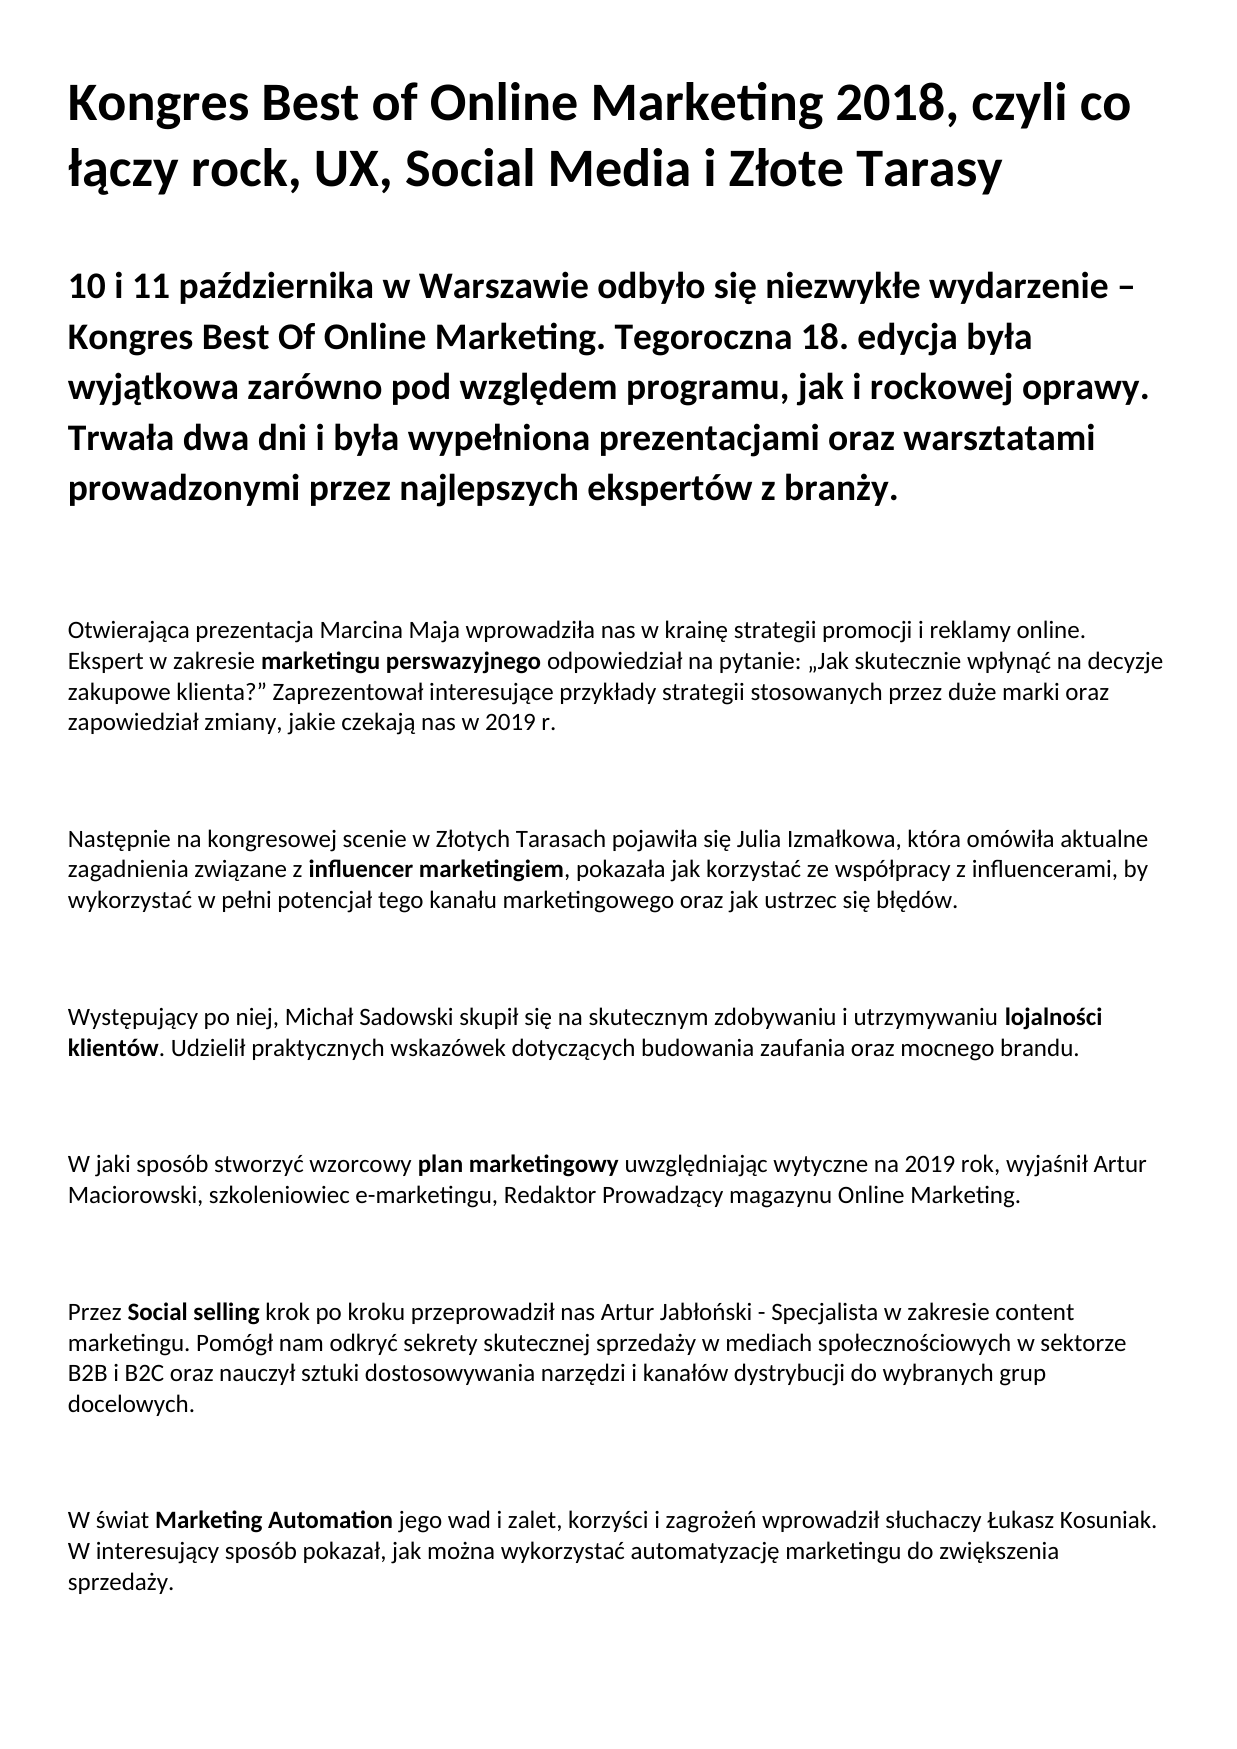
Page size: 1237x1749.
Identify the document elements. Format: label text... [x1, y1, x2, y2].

text Następnie na kongresowej scenie w Złotych Tarasach pojawiła się Julia Izmałkowa, która omówiła aktualne zagadnienia związane z influencer marketingiem, pokazała jak korzystać ze współpracy z influencerami, by wykorzystać w pełni potencjał tego kanału marketingowego oraz jak ustrzec się błędów. [68, 823, 1169, 915]
text Występujący po niej, Michał Sadowski skupił się na skutecznym zdobywaniu i utrzymywaniu lojalności klientów. Udzielił praktycznych wskazówek dotyczących budowania zaufania oraz mocnego brandu. [68, 1001, 1169, 1062]
text W świat Marketing Automation jego wad i zalet, korzyści i zagrożeń wprowadził słuchaczy Łukasz Kosuniak. W interesujący sposób pokazał, jak można wykorzystać automatyzację marketingu do zwiększenia sprzedaży. [68, 1505, 1169, 1596]
text Przez Social selling krok po kroku przeprowadził nas Artur Jabłoński - Specjalista w zakresie content marketingu. Pomógł nam odkryć sekrety skutecznej sprzedaży w mediach społecznościowych w sektorze B2B i B2C oraz nauczył sztuki dostosowywania narzędzi i kanałów dystrybucji do wybranych grup docelowych. [68, 1296, 1169, 1418]
text Kongres Best of Online Marketing 2018, czyli co łączy rock, UX, Social Media i Złote Tarasy [68, 68, 1169, 200]
text Otwierająca prezentacja Marcina Maja wprowadziła nas w krainę strategii promocji i reklamy online. Ekspert w zakresie marketingu perswazyjnego odpowiedział na pytanie: „Jak skutecznie wpłynąć na decyzje zakupowe klienta?” Zaprezentował interesujące przykłady strategii stosowanych przez duże marki oraz zapowiedział zmiany, jakie czekają nas w 2019 r. [68, 614, 1169, 737]
text 10 i 11 października w Warszawie odbyło się niezwykłe wydarzenie – Kongres Best Of Online Marketing. Tegoroczna 18. edycja była wyjątkowa zarówno pod względem programu, jak i rockowej oprawy. Trwała dwa dni i była wypełniona prezentacjami oraz warsztatami prowadzonymi przez najlepszych ekspertów z branży. [68, 262, 1169, 510]
text W jaki sposób stworzyć wzorcowy plan marketingowy uwzględniając wytyczne na 2019 rok, wyjaśnił Artur Maciorowski, szkoleniowiec e-marketingu, Redaktor Prowadzący magazynu Online Marketing. [68, 1149, 1169, 1210]
